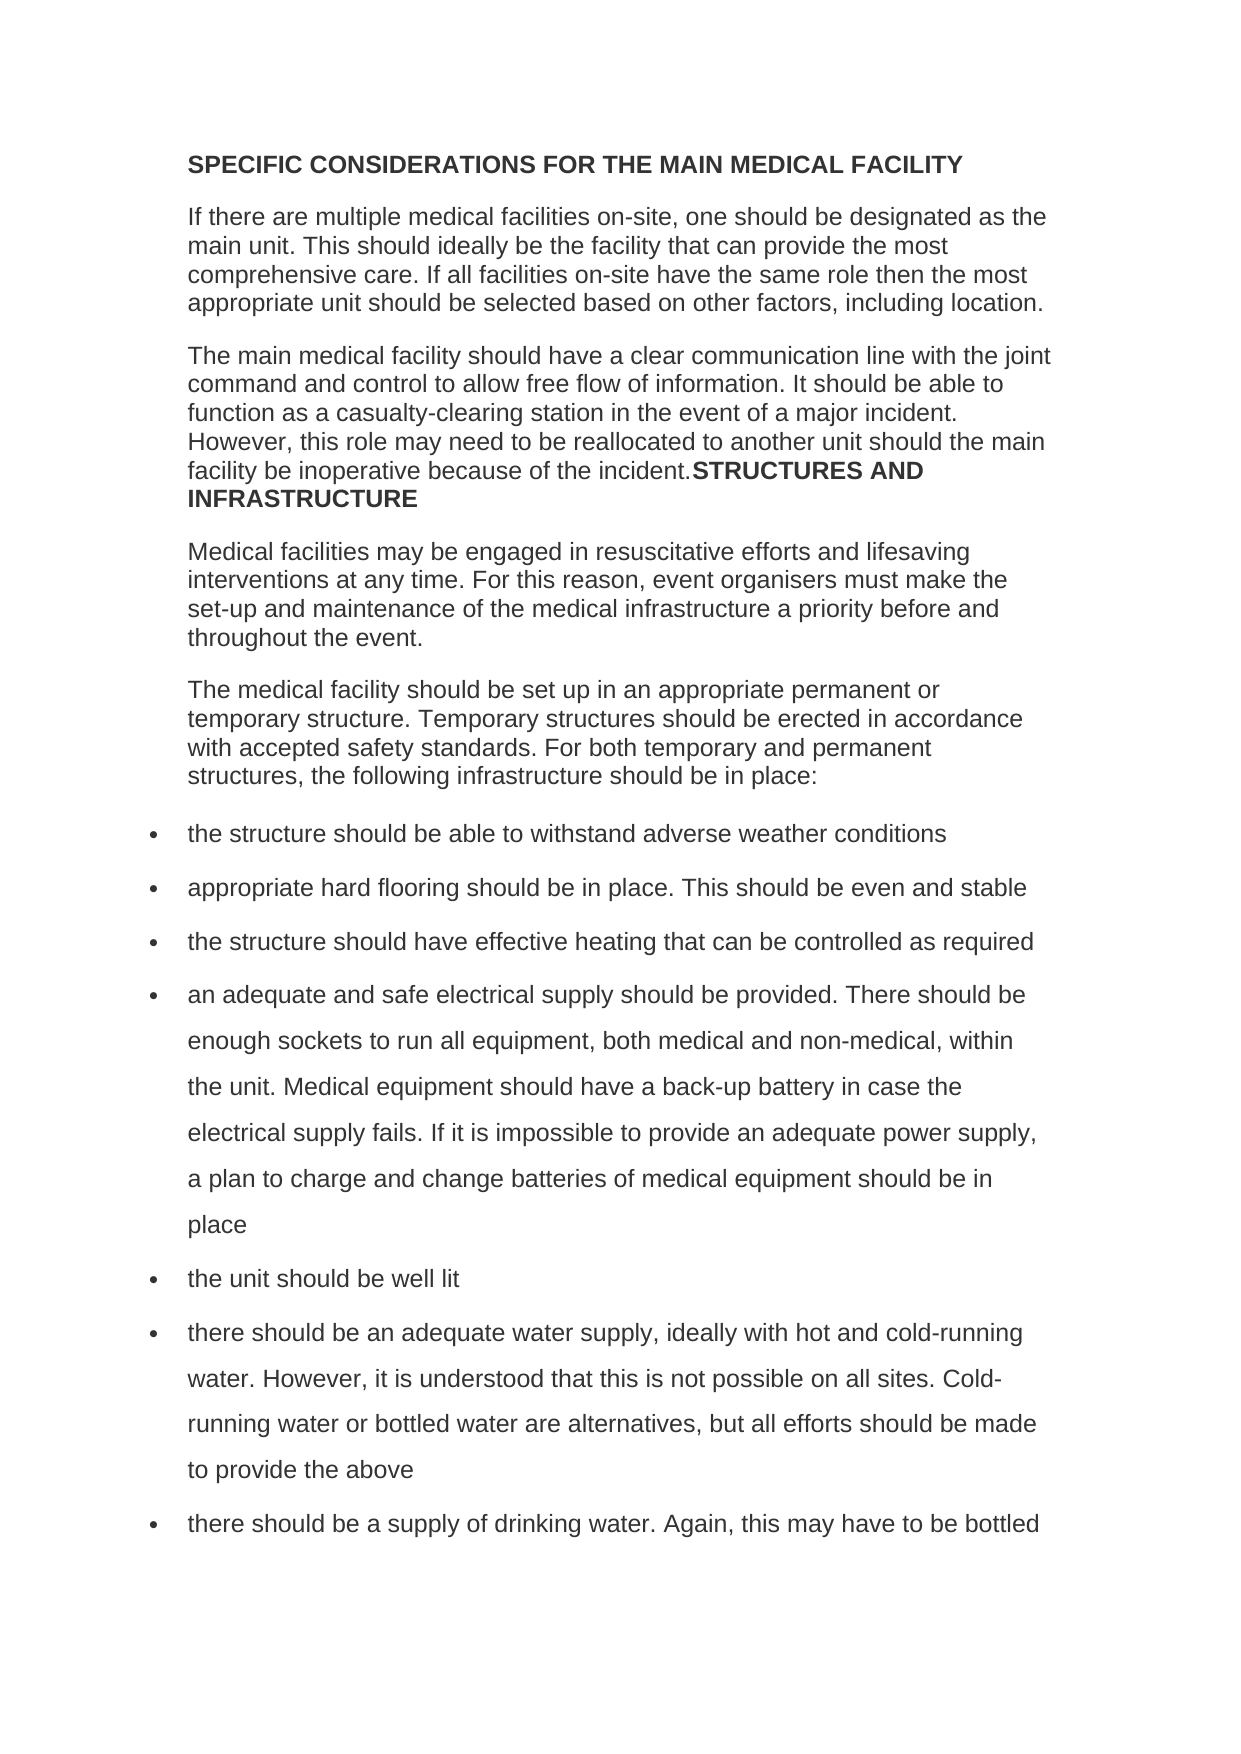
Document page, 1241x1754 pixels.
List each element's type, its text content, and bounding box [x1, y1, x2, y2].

text Medical facilities may be engaged in resuscitative efforts and lifesaving interventions at any time. For this reason, event organisers must make the set-up and maintenance of the medical infrastructure a priority before and throughout the event. [187, 537, 1053, 652]
text The medical facility should be set up in an appropriate permanent or temporary structure. Temporary structures should be erected in accordance with accepted safety standards. For both temporary and permanent structures, the following infrastructure should be in place: [187, 675, 1053, 790]
text Specific considerations for the main medical facility [187, 150, 1053, 179]
list the structure should have effective heating that can be controlled as required [150, 927, 1053, 955]
text The main medical facility should have a clear communication line with the joint command and control to allow free flow of information. It should be able to function as a casualty-clearing station in the event of a major incident. However, this role may need to be reallocated to another unit should the main facility be inoperative because of the incident.Structures and infrastructure [187, 341, 1053, 513]
list the unit should be well lit [150, 1264, 1053, 1293]
list there should be a supply of drinking water. Again, this may have to be bottled [150, 1509, 1053, 1538]
list an adequate and safe electrical supply should be provided. There should be enough sockets to run all equipment, both medical and non-medical, within the unit. Medical equipment should have a back-up battery in case the electrical supply fails. If it is impossible to provide an adequate power supply, a plan to charge and change batteries of medical equipment should be in place [150, 980, 1053, 1239]
list appropriate hard flooring should be in place. This should be even and stable [150, 873, 1053, 902]
list the structure should be able to withstand adverse weather conditions [150, 819, 1053, 848]
list there should be an adequate water supply, ideally with hot and cold-running water. However, it is understood that this is not possible on all sites. Cold-running water or bottled water are alternatives, but all efforts should be made to provide the above [150, 1318, 1053, 1484]
text If there are multiple medical facilities on-site, one should be designated as the main unit. This should ideally be the facility that can provide the most comprehensive care. If all facilities on-site have the same role then the most appropriate unit should be selected based on other factors, including location. [187, 202, 1053, 317]
